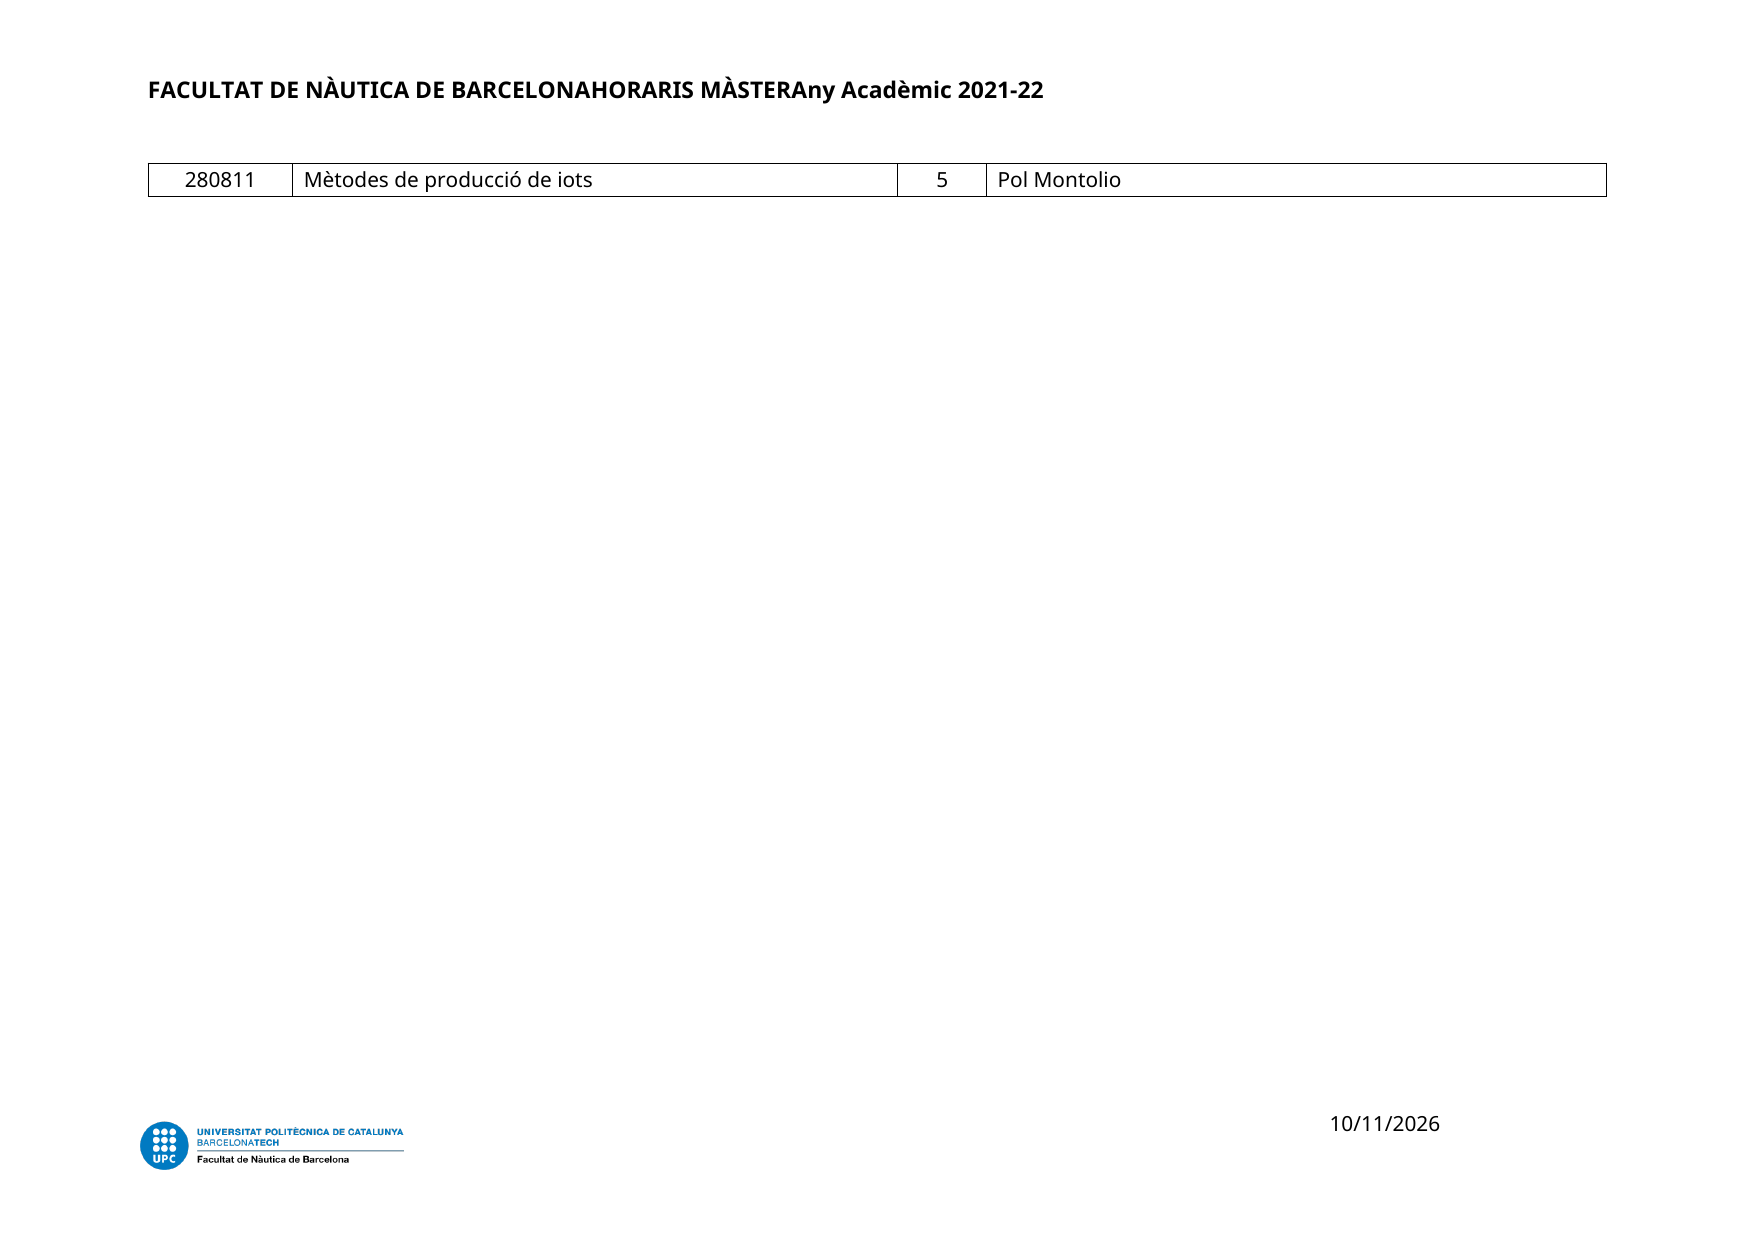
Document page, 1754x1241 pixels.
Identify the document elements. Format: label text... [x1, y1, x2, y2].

table_cell 280811 [149, 164, 292, 196]
table_cell Pol Montolio [987, 164, 1606, 196]
table_cell 5 [898, 164, 986, 196]
table_cell Mètodes de producció de iots [293, 164, 897, 196]
picture [133, 1112, 411, 1185]
